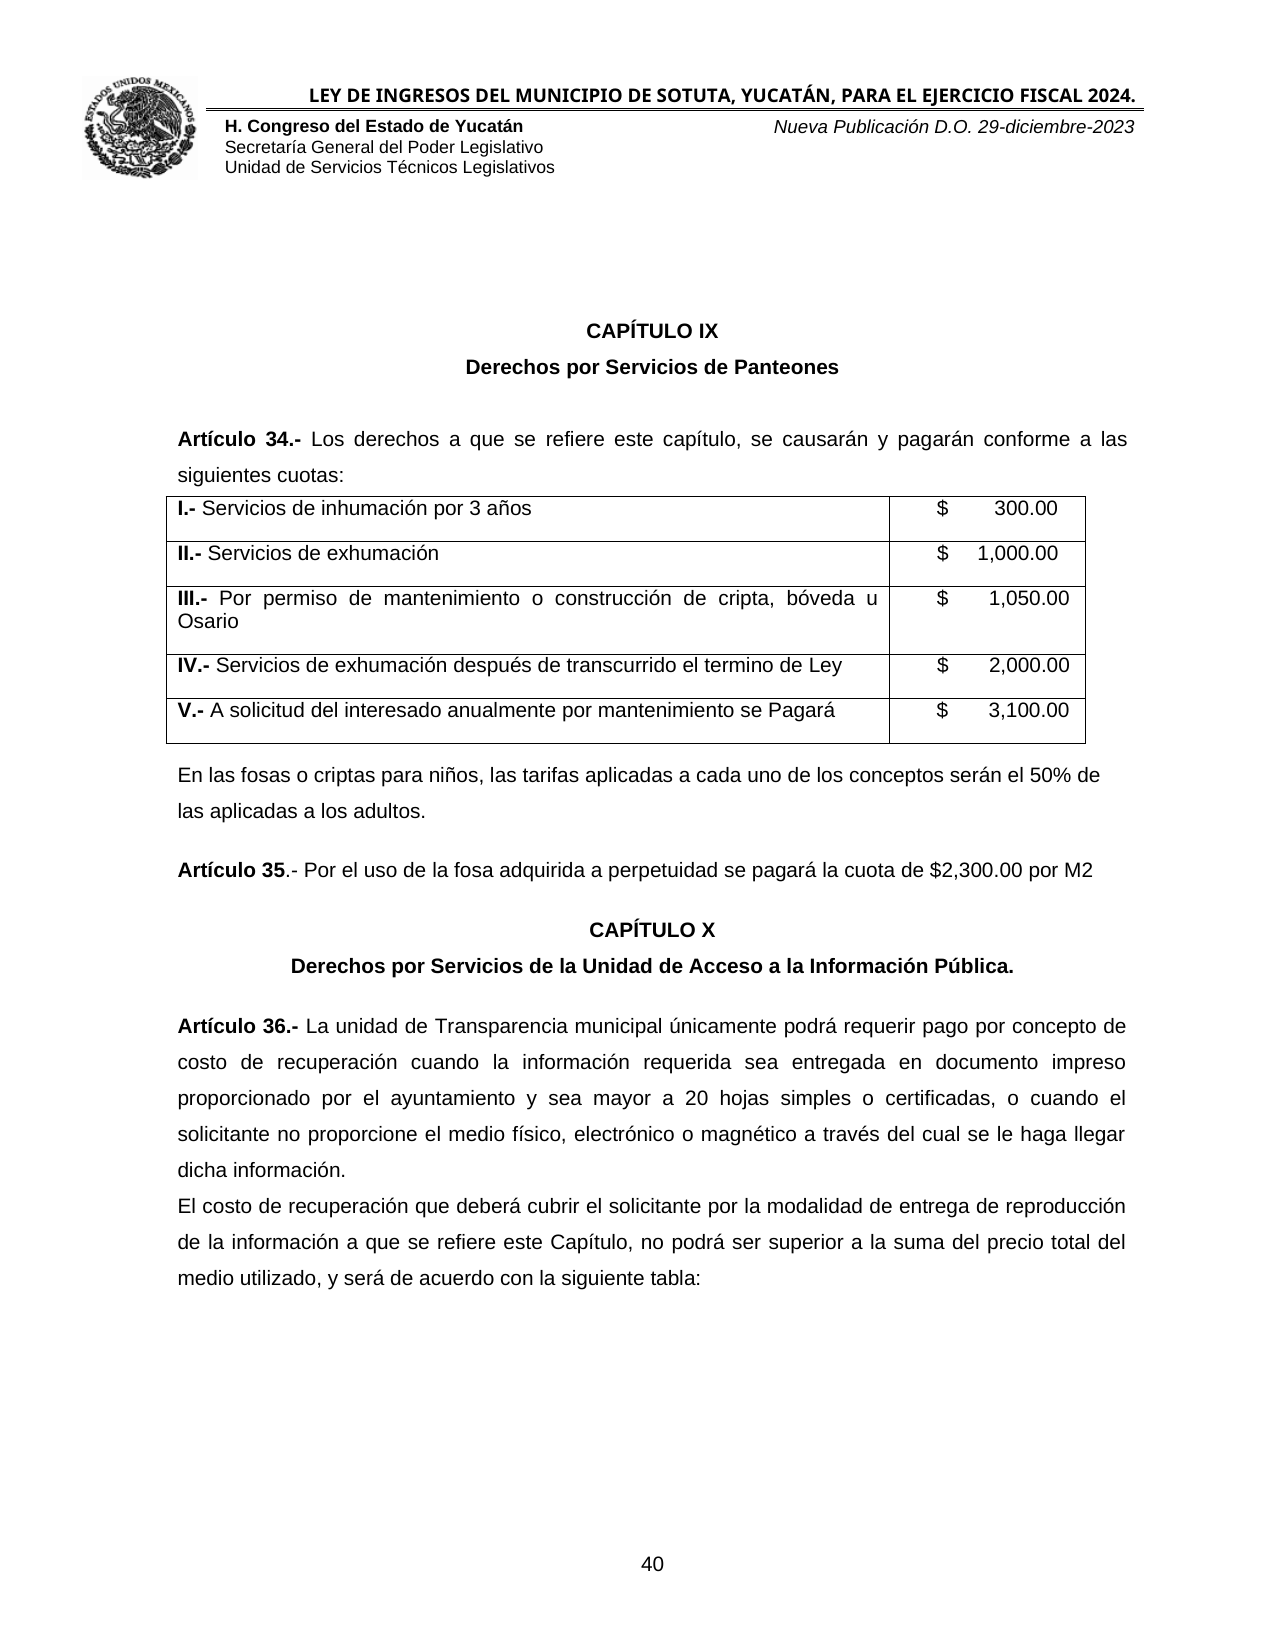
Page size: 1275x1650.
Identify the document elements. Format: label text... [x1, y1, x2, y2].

text En las fosas o criptas para niños, las tarifas aplicadas a cada uno de los conceptos serán el 50% de las aplicadas a los adultos. [177, 499, 1127, 822]
text Artículo 36.- La unidad de Transparencia municipal únicamente podrá requerir pago por concepto de costo de recuperación cuando la información requerida sea entregada en documento impreso proporcionado por el ayuntamiento y sea mayor a 20 hojas simples o certificadas, o cuando el solicitante no proporcione el medio físico, electrónico o magnético a través del cual se le haga llegar dicha información. [177, 1014, 1127, 1182]
text El costo de recuperación que deberá cubrir el solicitante por la modalidad de entrega de reproducción de la información a que se refiere este Capítulo, no podrá ser superior a la suma del precio total del medio utilizado, y será de acuerdo con la siguiente tabla: [177, 1194, 1127, 1289]
text Artículo 35.- Por el uso de la fosa adquirida a perpetuidad se pagará la cuota de $2,300.00 por M2 [177, 858, 1127, 882]
text Artículo 34.- Los derechos a que se refiere este capítulo, se causarán y pagarán conforme a las siguientes cuotas: [177, 427, 1127, 487]
text Derechos por Servicios de la Unidad de Acceso a la Información Pública. [177, 954, 1127, 978]
text Derechos por Servicios de Panteones [177, 355, 1127, 379]
text CAPÍTULO IX [177, 319, 1127, 343]
text CAPÍTULO X [177, 918, 1127, 942]
